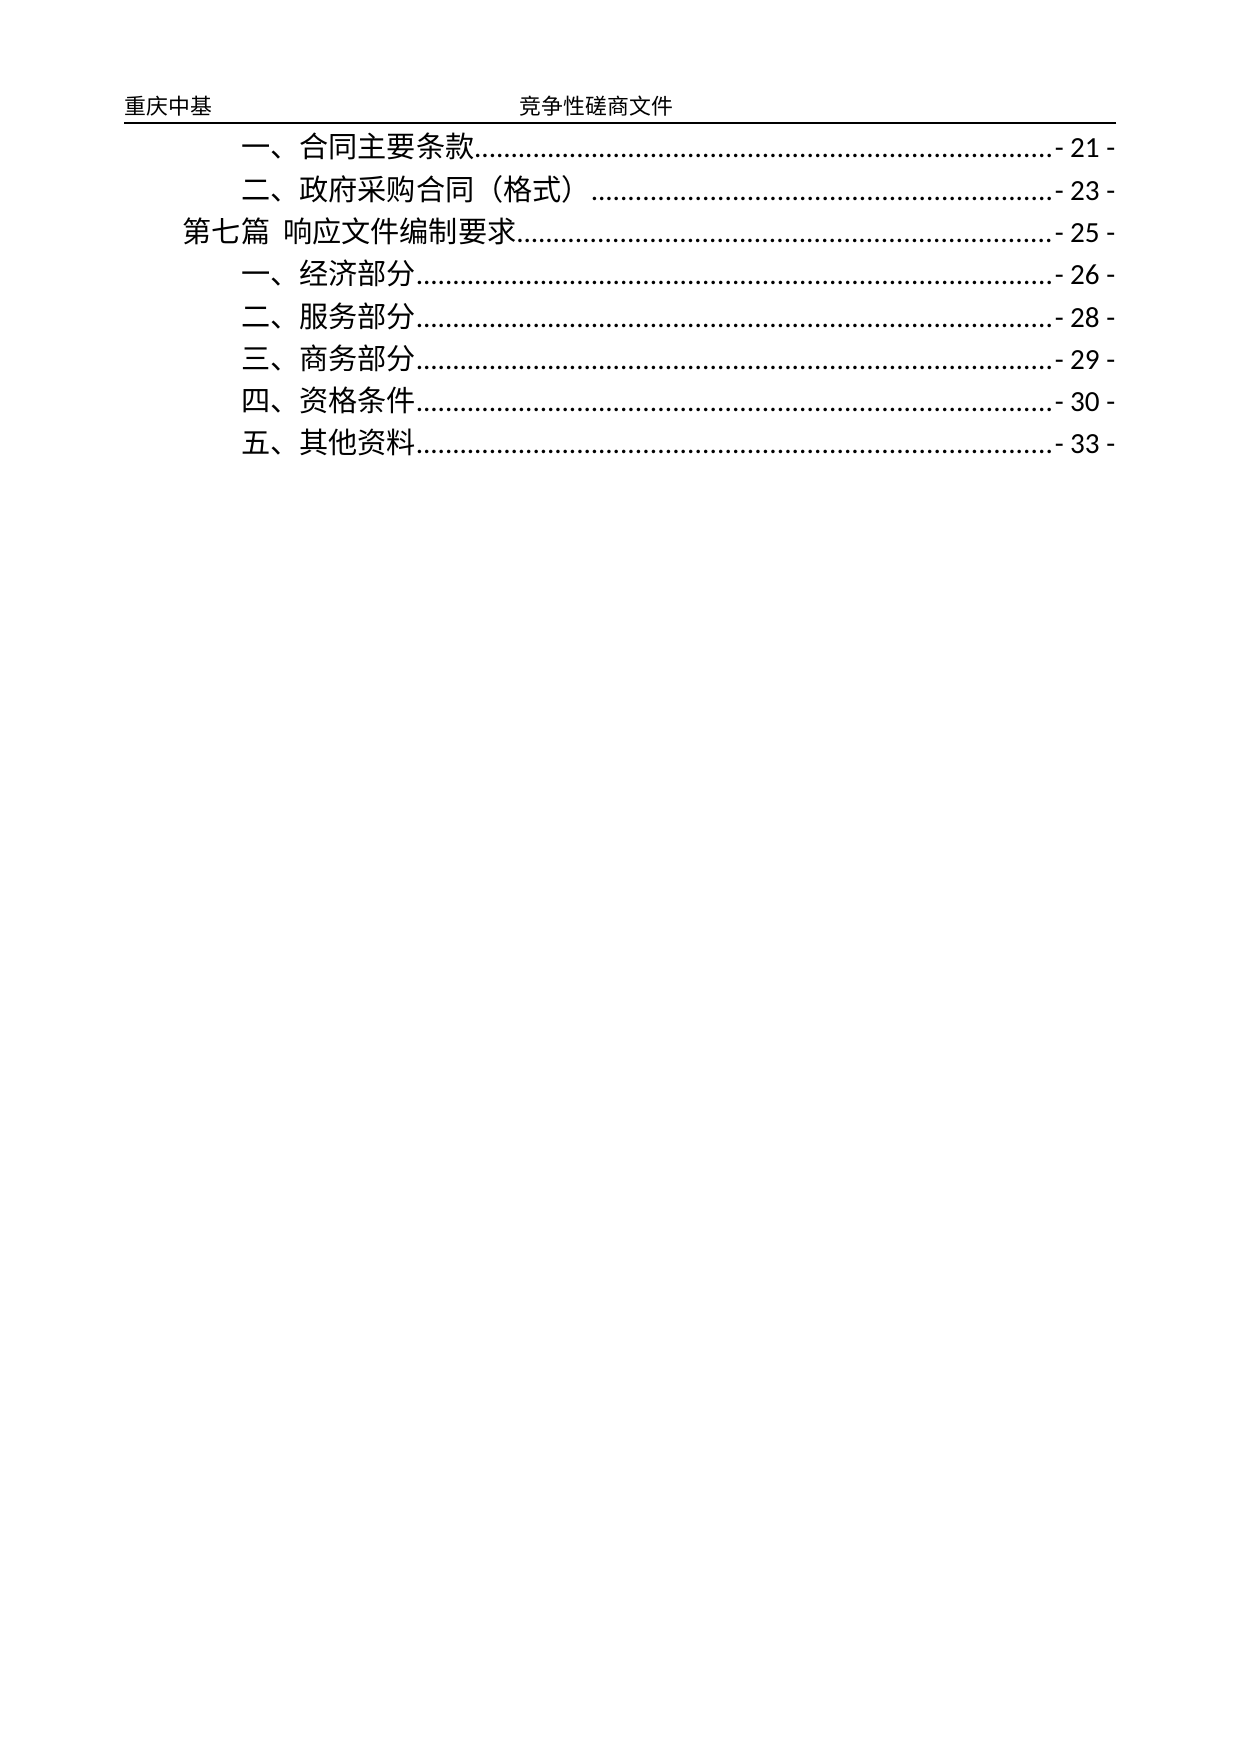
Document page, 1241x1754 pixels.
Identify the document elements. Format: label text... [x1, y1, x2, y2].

text 四、资格条件 - 30 - [241, 378, 1116, 420]
text 三、商务部分 - 29 - [241, 335, 1116, 378]
text 二、服务部分 - 28 - [241, 293, 1116, 335]
text 五、其他资料 - 33 - [241, 420, 1116, 462]
text 一、经济部分 - 26 - [241, 251, 1116, 293]
text 一、合同主要条款 - 21 - [241, 124, 1116, 166]
text 二、政府采购合同（格式） - 23 - [241, 166, 1116, 208]
text 第七篇 响应文件编制要求 - 25 - [182, 208, 1116, 251]
